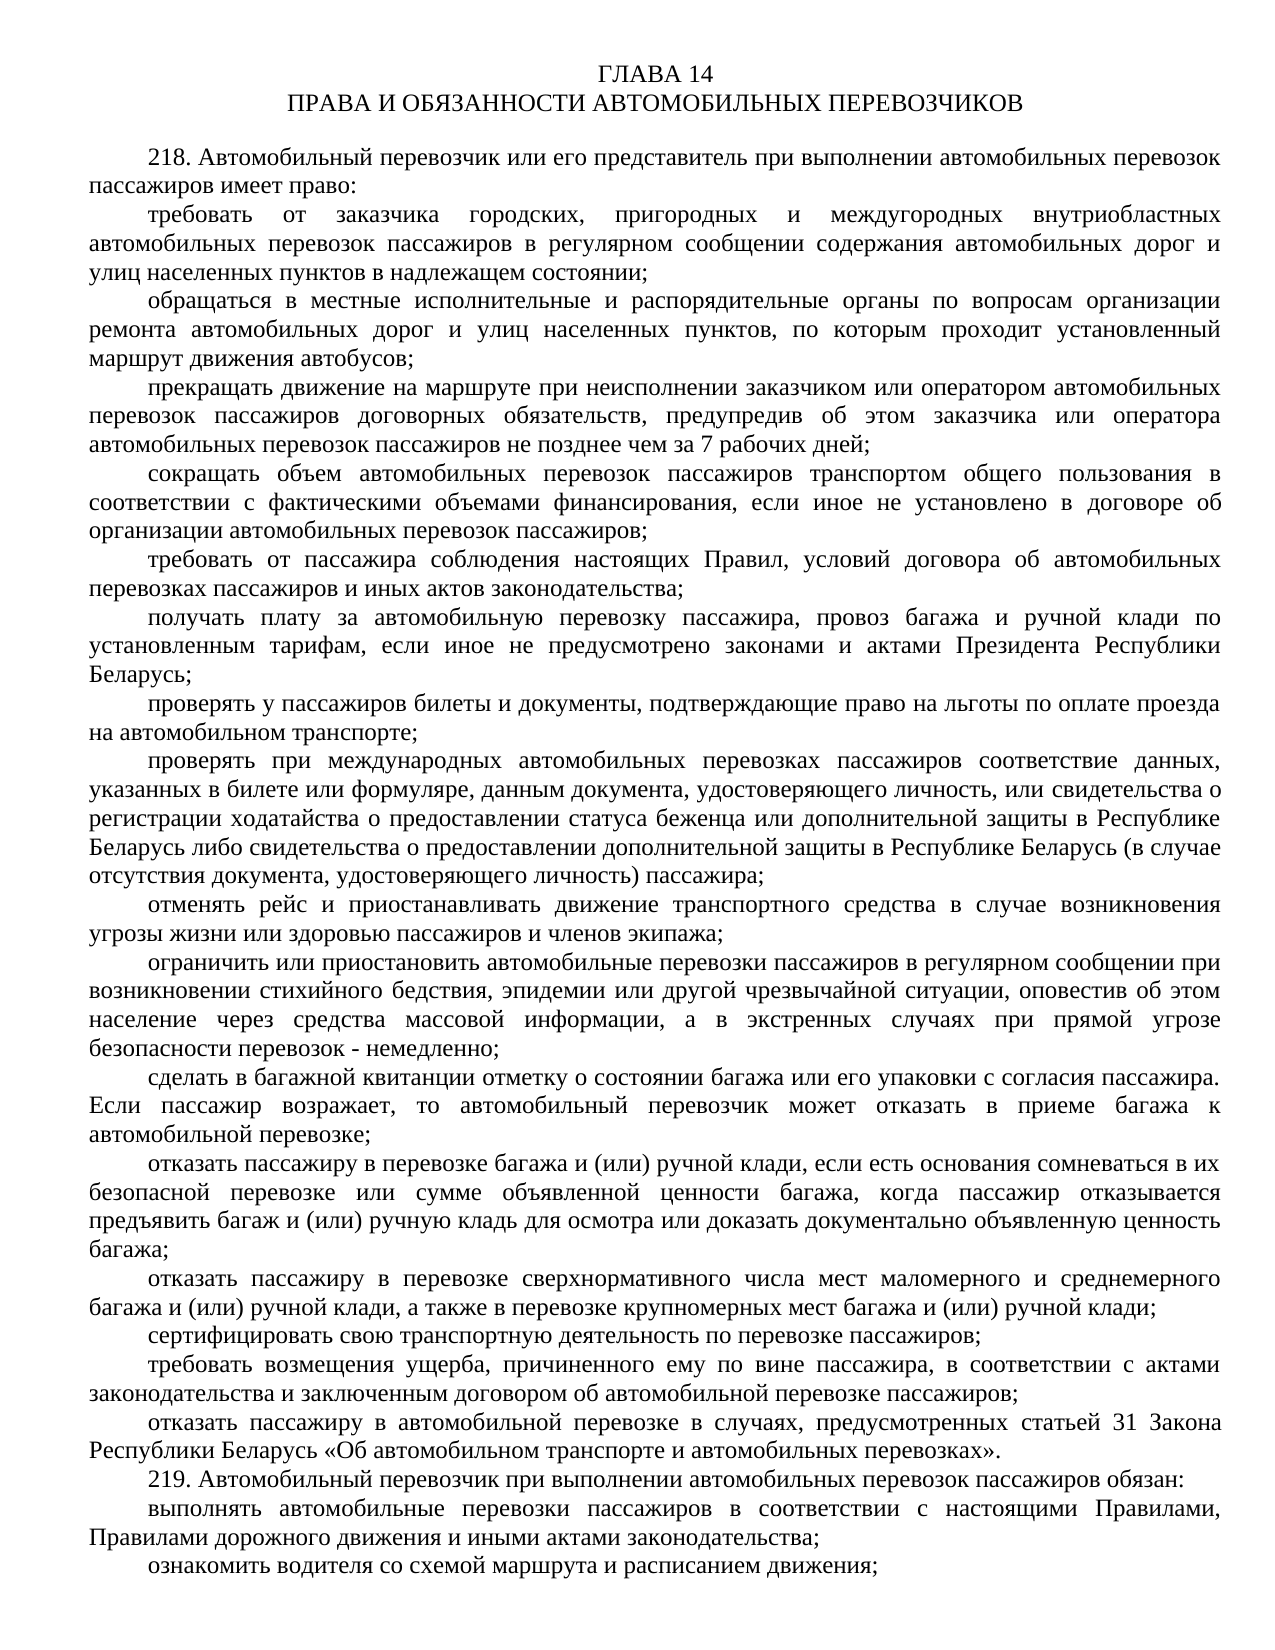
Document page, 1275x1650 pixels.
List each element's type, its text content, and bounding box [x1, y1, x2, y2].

text отказать пассажиру в автомобильной перевозке в случаях, предусмотренных статьей 31 Закона Республики Беларусь «Об автомобильном транспорте и автомобильных перевозках». [89, 1407, 1222, 1464]
text ознакомить водителя со схемой маршрута и расписанием движения; [89, 1550, 1222, 1579]
text выполнять автомобильные перевозки пассажиров в соответствии с настоящими Правилами, Правилами дорожного движения и иными актами законодательства; [89, 1493, 1222, 1550]
text сокращать объем автомобильных перевозок пассажиров транспортом общего пользования в соответствии с фактическими объемами финансирования, если иное не установлено в договоре об организации автомобильных перевозок пассажиров; [89, 458, 1222, 544]
text отменять рейс и приостанавливать движение транспортного средства в случае возникновения угрозы жизни или здоровью пассажиров и членов экипажа; [89, 889, 1222, 947]
text сертифицировать свою транспортную деятельность по перевозке пассажиров; [89, 1320, 1222, 1349]
text требовать от заказчика городских, пригородных и междугородных внутриобластных автомобильных перевозок пассажиров в регулярном сообщении содержания автомобильных дорог и улиц населенных пунктов в надлежащем состоянии; [89, 199, 1222, 285]
text требовать возмещения ущерба, причиненного ему по вине пассажира, в соответствии с актами законодательства и заключенным договором об автомобильной перевозке пассажиров; [89, 1349, 1222, 1407]
text отказать пассажиру в перевозке багажа и (или) ручной клади, если есть основания сомневаться в их безопасной перевозке или сумме объявленной ценности багажа, когда пассажир отказывается предъявить багаж и (или) ручную кладь для осмотра или доказать документально объявленную ценность багажа; [89, 1148, 1222, 1263]
text отказать пассажиру в перевозке сверхнормативного числа мест маломерного и среднемерного багажа и (или) ручной клади, а также в перевозке крупномерных мест багажа и (или) ручной клади; [89, 1263, 1222, 1320]
text ГЛАВА 14 ПРАВА И ОБЯЗАННОСТИ АВТОМОБИЛЬНЫХ ПЕРЕВОЗЧИКОВ [89, 59, 1222, 117]
text требовать от пассажира соблюдения настоящих Правил, условий договора об автомобильных перевозках пассажиров и иных актов законодательства; [89, 544, 1222, 602]
text ограничить или приостановить автомобильные перевозки пассажиров в регулярном сообщении при возникновении стихийного бедствия, эпидемии или другой чрезвычайной ситуации, оповестив об этом население через средства массовой информации, а в экстренных случаях при прямой угрозе безопасности перевозок - немедленно; [89, 947, 1222, 1062]
text сделать в багажной квитанции отметку о состоянии багажа или его упаковки с согласия пассажира. Если пассажир возражает, то автомобильный перевозчик может отказать в приеме багажа к автомобильной перевозке; [89, 1062, 1222, 1148]
text прекращать движение на маршруте при неисполнении заказчиком или оператором автомобильных перевозок пассажиров договорных обязательств, предупредив об этом заказчика или оператора автомобильных перевозок пассажиров не позднее чем за 7 рабочих дней; [89, 372, 1222, 458]
text получать плату за автомобильную перевозку пассажира, провоз багажа и ручной клади по установленным тарифам, если иное не предусмотрено законами и актами Президента Республики Беларусь; [89, 602, 1222, 688]
text 219. Автомобильный перевозчик при выполнении автомобильных перевозок пассажиров обязан: [89, 1464, 1222, 1493]
text 218. Автомобильный перевозчик или его представитель при выполнении автомобильных перевозок пассажиров имеет право: [89, 142, 1222, 199]
text проверять у пассажиров билеты и документы, подтверждающие право на льготы по оплате проезда на автомобильном транспорте; [89, 688, 1222, 745]
text проверять при международных автомобильных перевозках пассажиров соответствие данных, указанных в билете или формуляре, данным документа, удостоверяющего личность, или свидетельства о регистрации ходатайства о предоставлении статуса беженца или дополнительной защиты в Республике Беларусь либо свидетельства о предоставлении дополнительной защиты в Республике Беларусь (в случае отсутствия документа, удостоверяющего личность) пассажира; [89, 745, 1222, 889]
text обращаться в местные исполнительные и распорядительные органы по вопросам организации ремонта автомобильных дорог и улиц населенных пунктов, по которым проходит установленный маршрут движения автобусов; [89, 285, 1222, 372]
